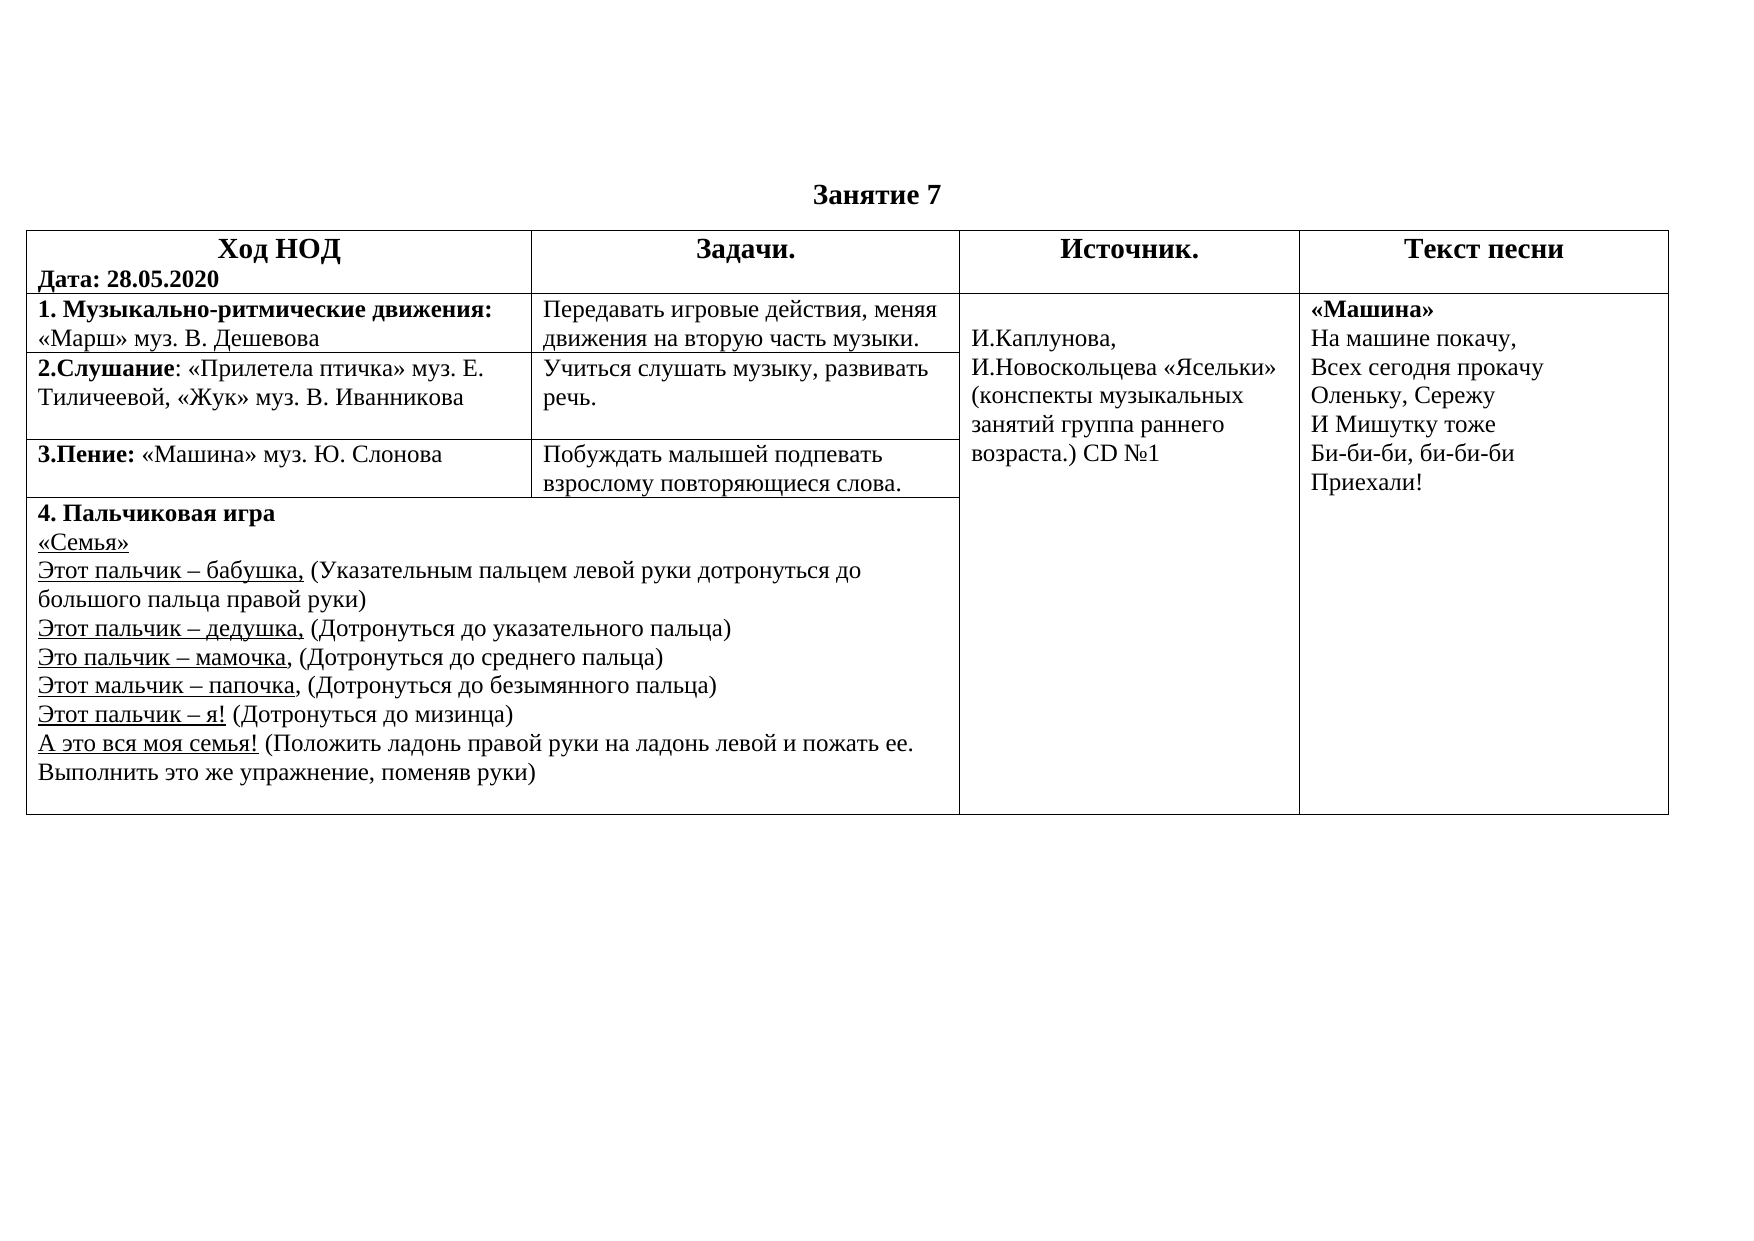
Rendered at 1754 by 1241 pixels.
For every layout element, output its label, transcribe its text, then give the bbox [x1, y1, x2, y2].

table_cell 4. Пальчиковая игра «Семья» Этот пальчик – бабушка, (Указательным пальцем левой руки дотронуться до большого пальца правой руки) Этот пальчик – дедушка, (Дотронуться до указательного пальца) Это пальчик – мамочка, (Дотронуться до среднего пальца) Этот мальчик – папочка, (Дотронуться до безымянного пальца) Этот пальчик – я! (Дотронуться до мизинца) А это вся моя семья! (Положить ладонь правой руки на ладонь левой и пожать ее. Выполнить это же упражнение, поменяв руки) [27, 498, 959, 814]
table_cell 1. Музыкально-ритмические движения: «Марш» муз. В. Дешевова [27, 294, 531, 352]
text Занятие 7 [118, 177, 1636, 211]
table_header Задачи. [532, 231, 959, 293]
table_cell Учиться слушать музыку, развивать речь. [532, 353, 959, 438]
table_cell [1300, 294, 1668, 814]
table_cell 2.Слушание: «Прилетела птичка» муз. Е. Тиличеевой, «Жук» муз. В. Иванникова [27, 353, 531, 438]
table_cell 3.Пение: «Машина» муз. Ю. Слонова [27, 440, 531, 497]
table_cell Побуждать малышей подпевать взрослому повторяющиеся слова. [532, 440, 959, 497]
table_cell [960, 294, 1299, 814]
table_header Текст песни [1300, 231, 1668, 293]
table_header Источник. [960, 231, 1299, 293]
table_cell Передавать игровые действия, меняя движения на вторую часть музыки. [532, 294, 959, 352]
table_header Ход НОД Дата: 28.05.2020 [27, 231, 531, 293]
